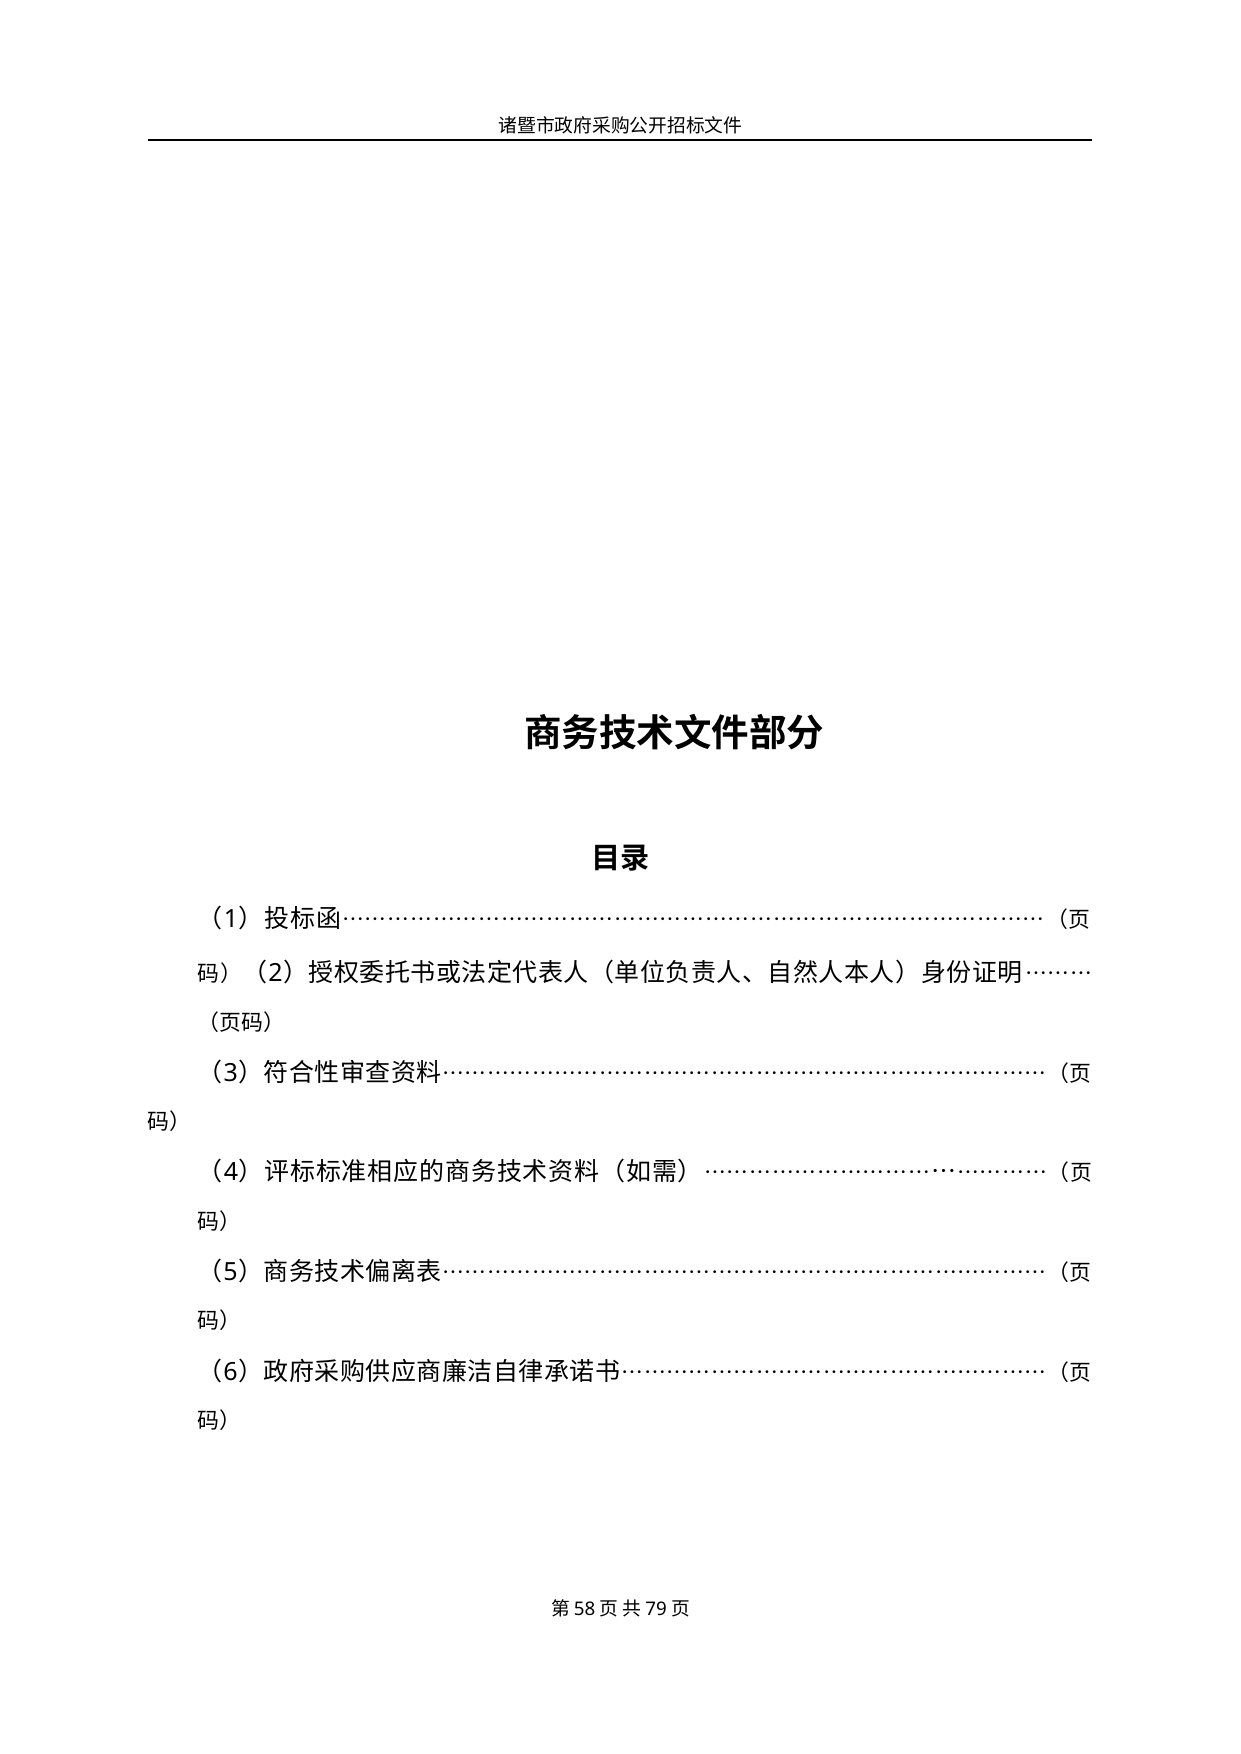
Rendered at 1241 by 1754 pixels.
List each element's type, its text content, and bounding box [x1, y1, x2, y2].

text （5）商务技术偏离表………………………………………………………………………（页码） [198, 1251, 1092, 1335]
text （4）评标标准相应的商务技术资料（如需）………………………………………（页码） [198, 1152, 1092, 1236]
text （3）符合性审查资料………………………………………………………………………（页码） [148, 1052, 1092, 1136]
text （1）投标函…………………………………………………………………………………（页码）（2）授权委托书或法定代表人（单位负责人、自然人本人）身份证明………（页码） [198, 898, 1092, 1036]
text （6）政府采购供应商廉洁自律承诺书…………………………………………………（页码） [198, 1351, 1092, 1435]
text 目录 [148, 835, 1092, 877]
text 商务技术文件部分 [148, 702, 1049, 757]
